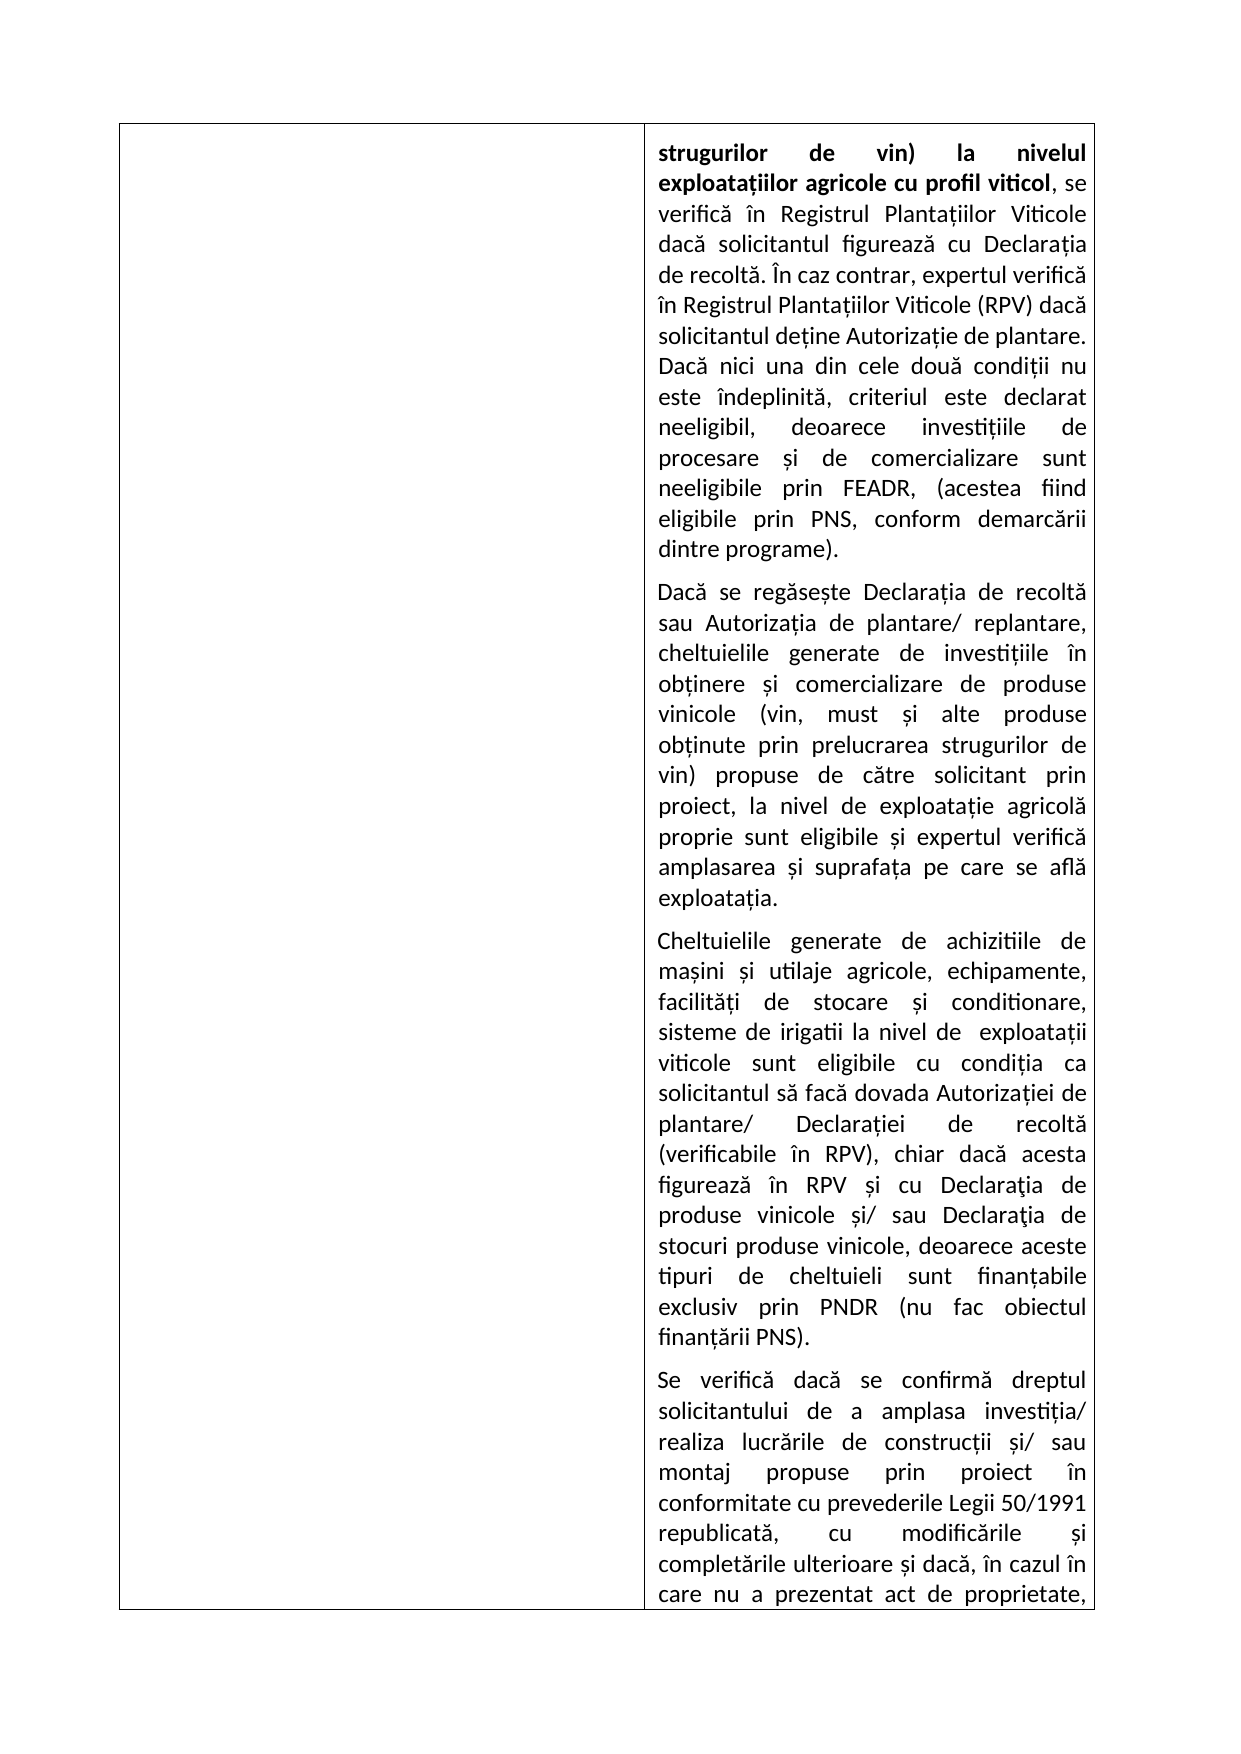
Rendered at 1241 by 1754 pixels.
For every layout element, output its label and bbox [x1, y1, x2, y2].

table_cell [645, 124, 1094, 1609]
table_cell [120, 124, 644, 1609]
